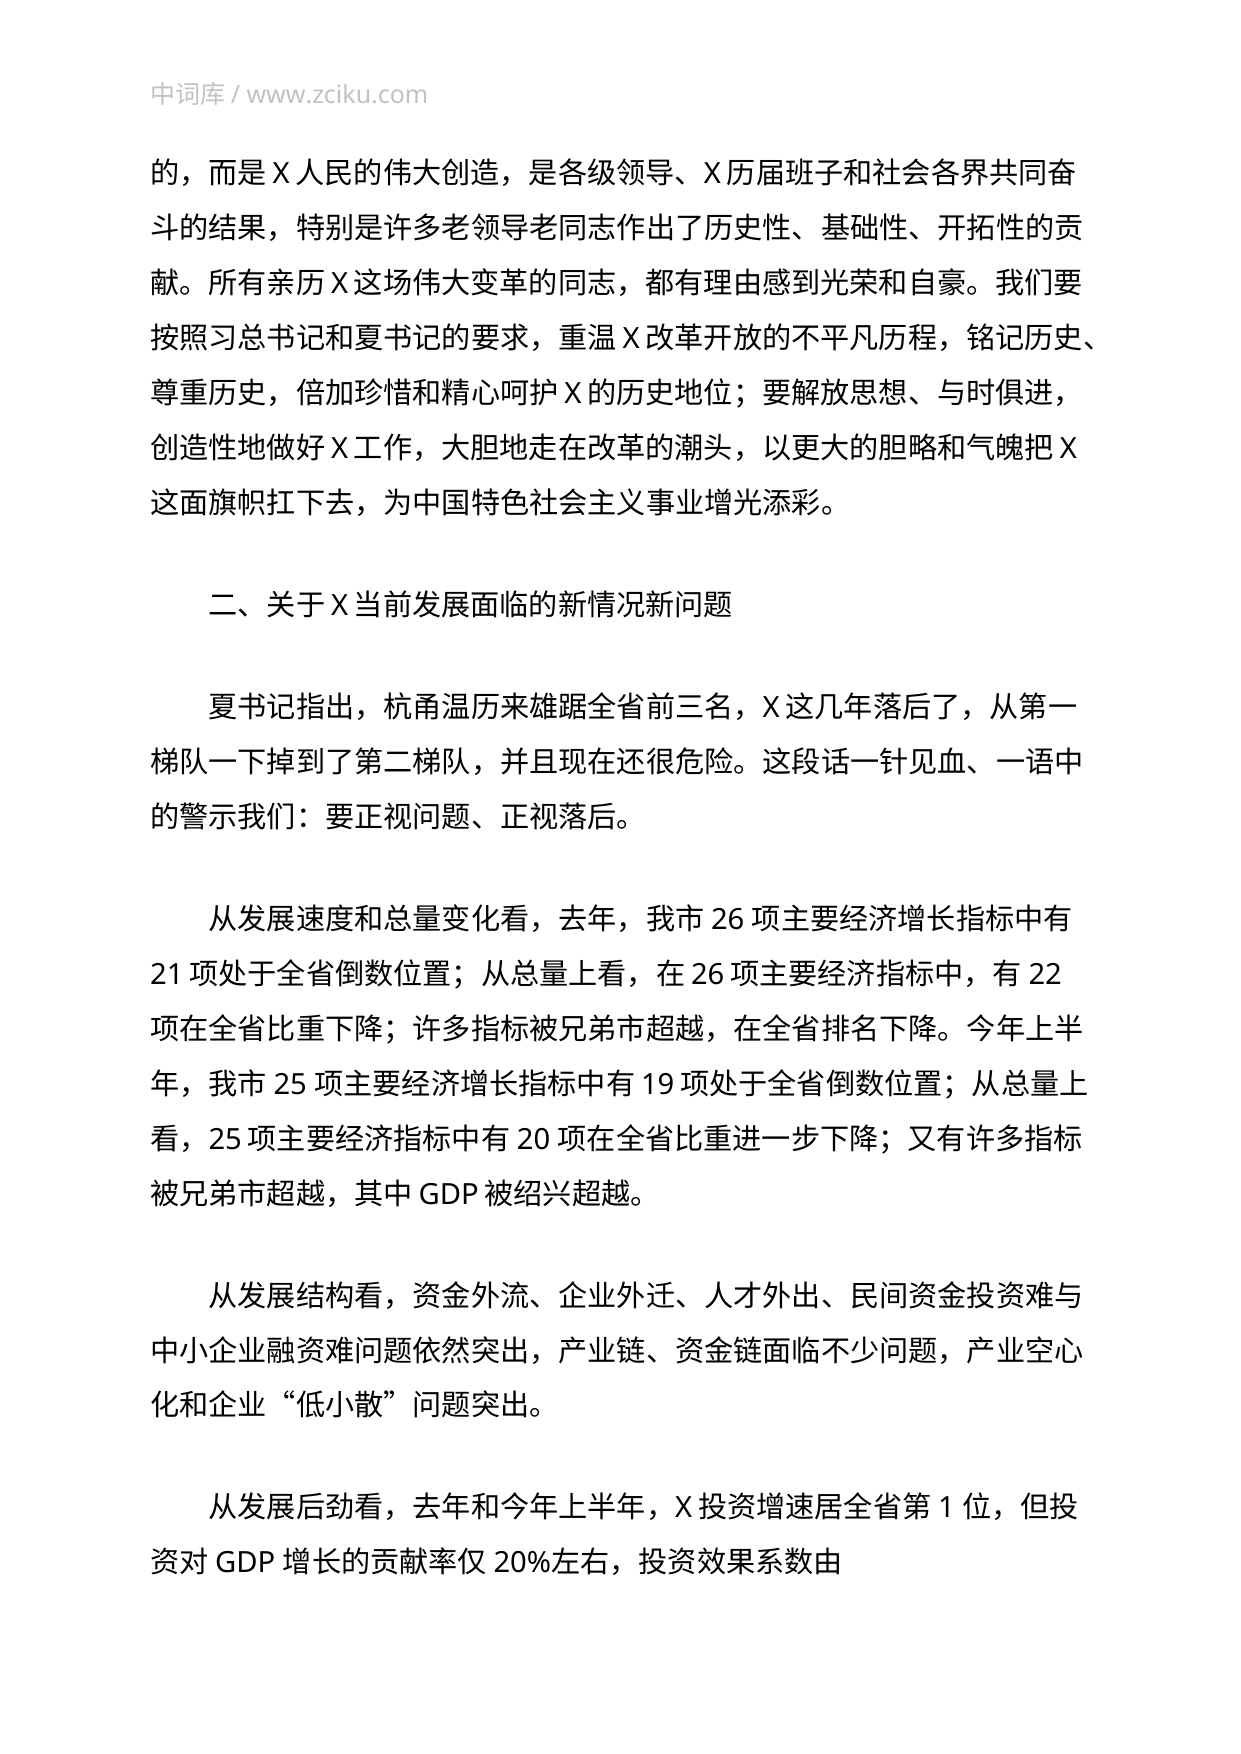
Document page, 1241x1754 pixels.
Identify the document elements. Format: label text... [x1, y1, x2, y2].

text 夏书记指出，杭甬温历来雄踞全省前三名，X这几年落后了，从第一梯队一下掉到了第二梯队，并且现在还很危险。这段话一针见血、一语中的警示我们：要正视问题、正视落后。 [150, 684, 1090, 836]
text 从发展后劲看，去年和今年上半年，X投资增速居全省第 1 位，但投资对 GDP 增长的贡献率仅 20%左右，投资效果系数由 [150, 1484, 1090, 1581]
text 从发展速度和总量变化看，去年，我市 26 项主要经济增长指标中有21项处于全省倒数位置；从总量上看，在26项主要经济指标中，有 22 项在全省比重下降；许多指标被兄弟市超越，在全省排名下降。今年上半年，我市 25 项主要经济增长指标中有19项处于全省倒数位置；从总量上看，25项主要经济指标中有 20 项在全省比重进一步下降；又有许多指标被兄弟市超越，其中GDP被绍兴超越。 [150, 895, 1090, 1213]
text 从发展结构看，资金外流、企业外迁、人才外出、民间资金投资难与中小企业融资难问题依然突出，产业链、资金链面临不少问题，产业空心化和企业“低小散”问题突出。 [150, 1272, 1090, 1424]
text 二、关于X当前发展面临的新情况新问题 [150, 582, 1090, 624]
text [150, 150, 1090, 522]
